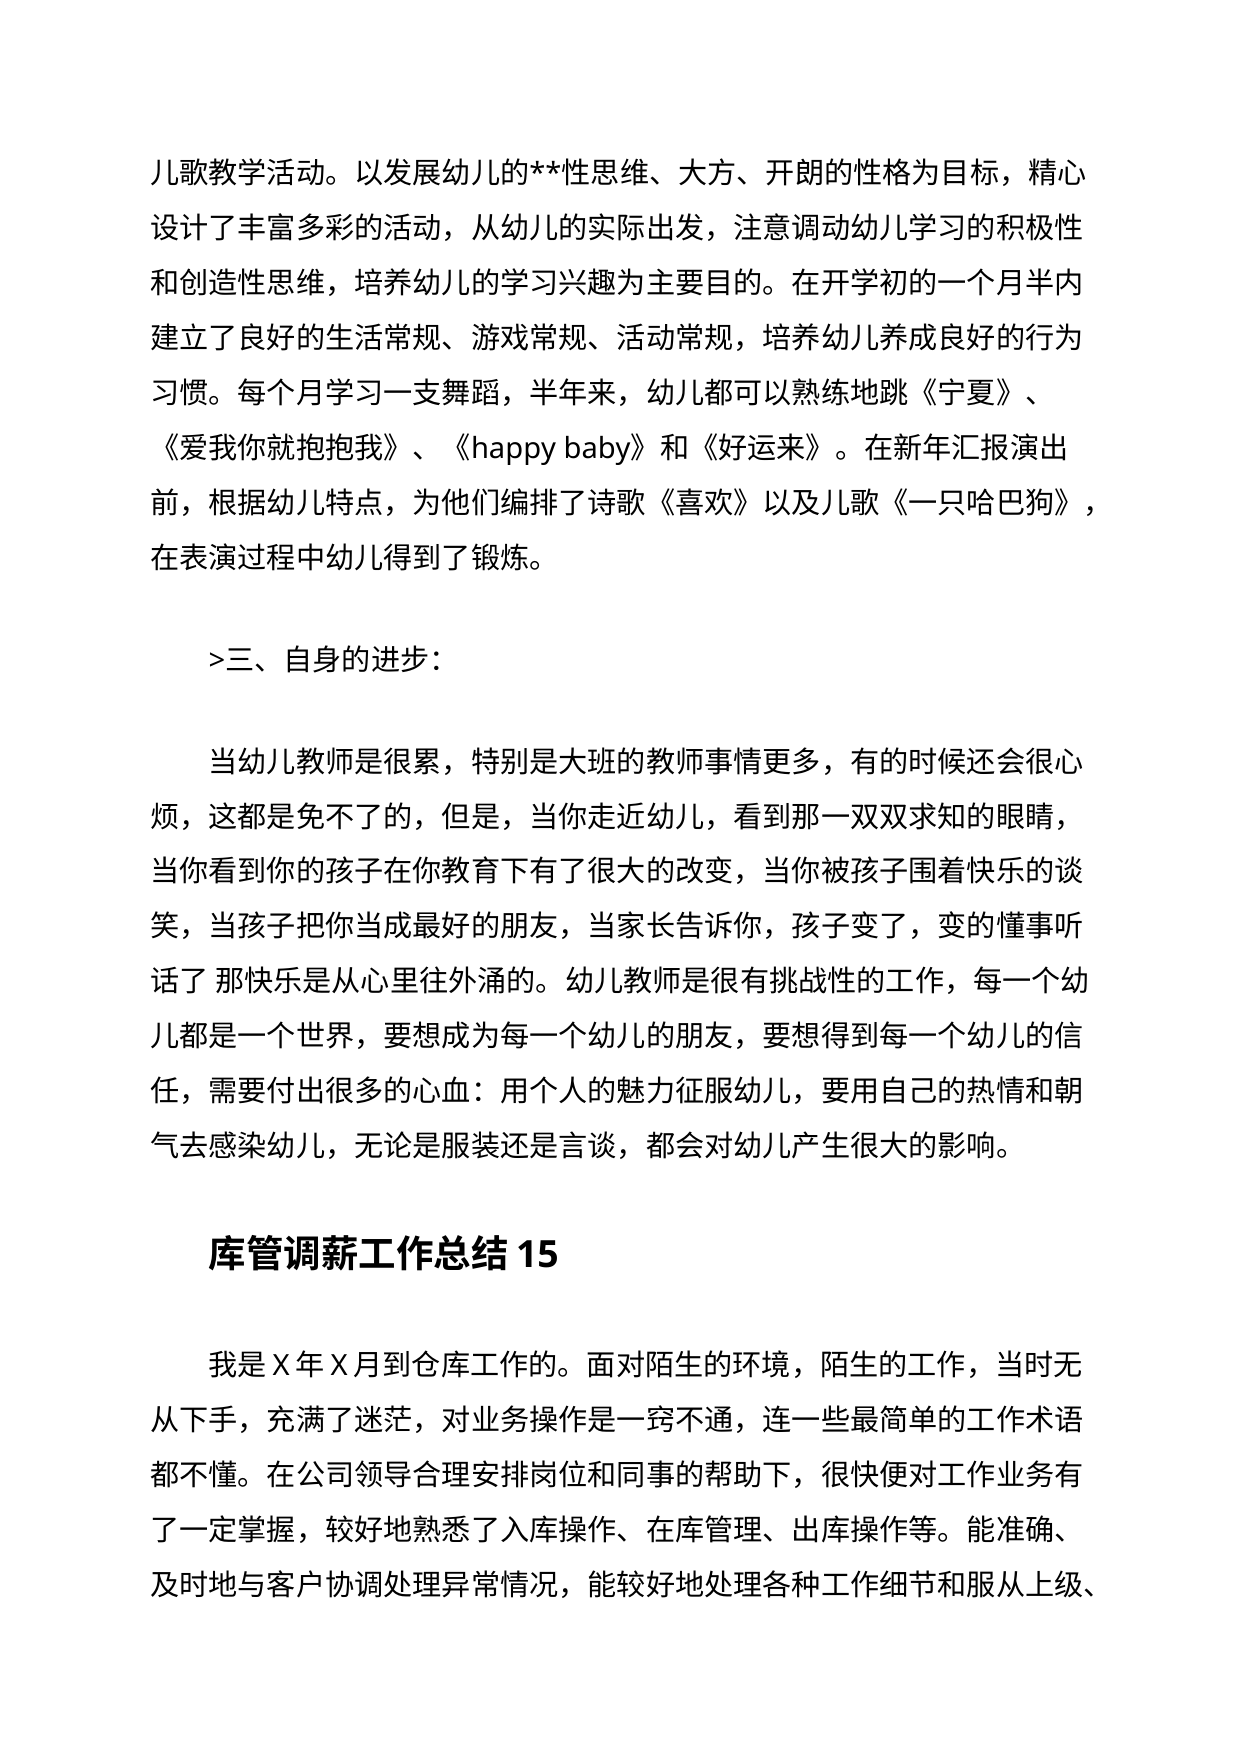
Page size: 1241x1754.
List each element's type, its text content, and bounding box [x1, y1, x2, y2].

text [150, 1342, 1090, 1604]
text 库管调薪工作总结15 [150, 1224, 1090, 1279]
text >三、自身的进步： [150, 636, 1090, 679]
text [150, 150, 1090, 577]
text 当幼儿教师是很累，特别是大班的教师事情更多，有的时候还会很心烦，这都是免不了的，但是，当你走近幼儿，看到那一双双求知的眼睛，当你看到你的孩子在你教育下有了很大的改变，当你被孩子围着快乐的谈笑，当孩子把你当成最好的朋友，当家长告诉你，孩子变了，变的懂事听话了 那快乐是从心里往外涌的。幼儿教师是很有挑战性的工作，每一个幼儿都是一个世界，要想成为每一个幼儿的朋友，要想得到每一个幼儿的信任，需要付出很多的心血：用个人的魅力征服幼儿，要用自己的热情和朝气去感染幼儿，无论是服装还是言谈，都会对幼儿产生很大的影响。 [150, 738, 1090, 1165]
